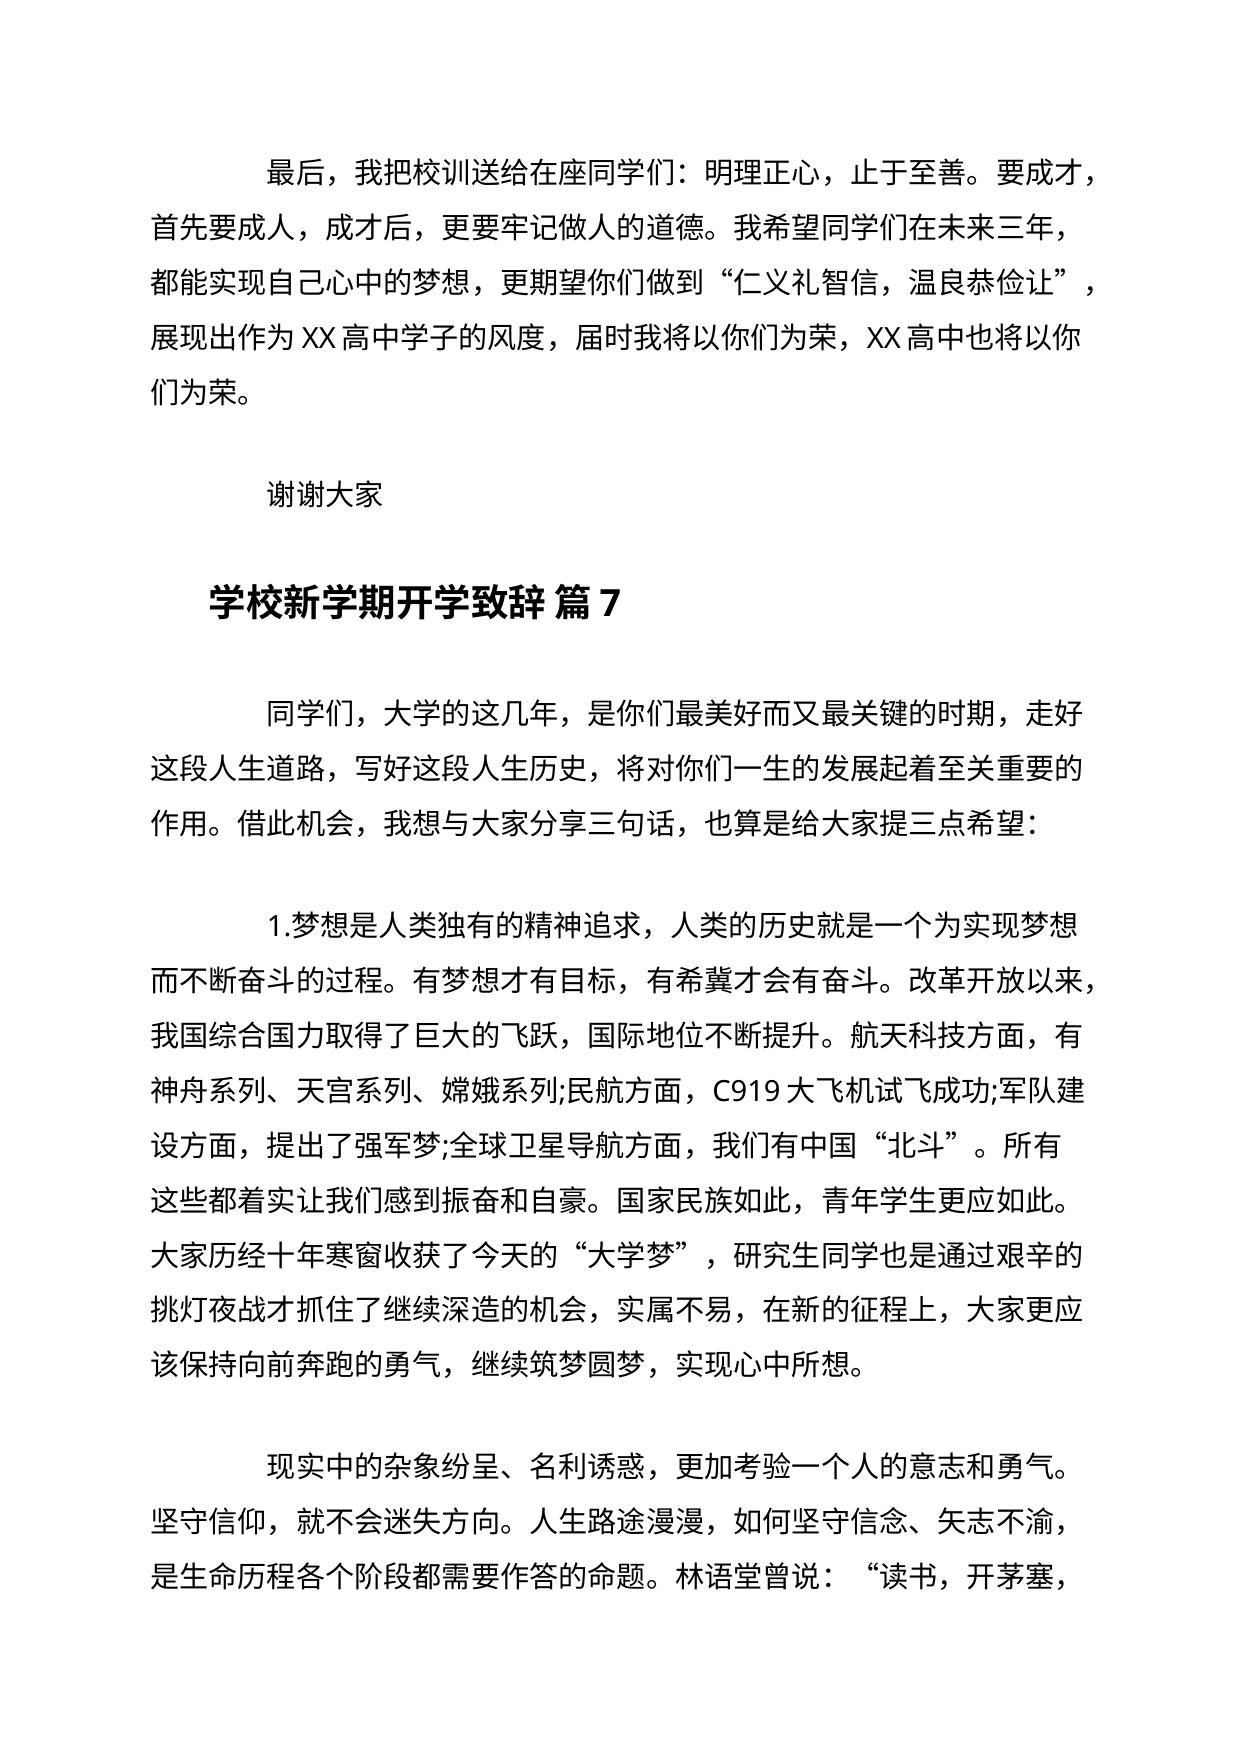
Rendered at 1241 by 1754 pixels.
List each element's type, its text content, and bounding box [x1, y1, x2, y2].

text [150, 1444, 1090, 1596]
text 1.梦想是人类独有的精神追求，人类的历史就是一个为实现梦想而不断奋斗的过程。有梦想才有目标，有希冀才会有奋斗。改革开放以来，我国综合国力取得了巨大的飞跃，国际地位不断提升。航天科技方面，有神舟系列、天宫系列、嫦娥系列;民航方面，C919大飞机试飞成功;军队建设方面，提出了强军梦;全球卫星导航方面，我们有中国“北斗”。所有这些都着实让我们感到振奋和自豪。国家民族如此，青年学生更应如此。大家历经十年寒窗收获了今天的“大学梦”，研究生同学也是通过艰辛的挑灯夜战才抓住了继续深造的机会，实属不易，在新的征程上，大家更应该保持向前奔跑的勇气，继续筑梦圆梦，实现心中所想。 [150, 902, 1090, 1384]
text 学校新学期开学致辞 篇7 [150, 573, 1090, 628]
text 谢谢大家 [150, 471, 1090, 514]
text 最后，我把校训送给在座同学们：明理正心，止于至善。要成才，首先要成人，成才后，更要牢记做人的道德。我希望同学们在未来三年，都能实现自己心中的梦想，更期望你们做到“仁义礼智信，温良恭俭让”，展现出作为XX高中学子的风度，届时我将以你们为荣，XX高中也将以你们为荣。 [150, 150, 1090, 412]
text 同学们，大学的这几年，是你们最美好而又最关键的时期，走好这段人生道路，写好这段人生历史，将对你们一生的发展起着至关重要的作用。借此机会，我想与大家分享三句话，也算是给大家提三点希望： [150, 691, 1090, 843]
